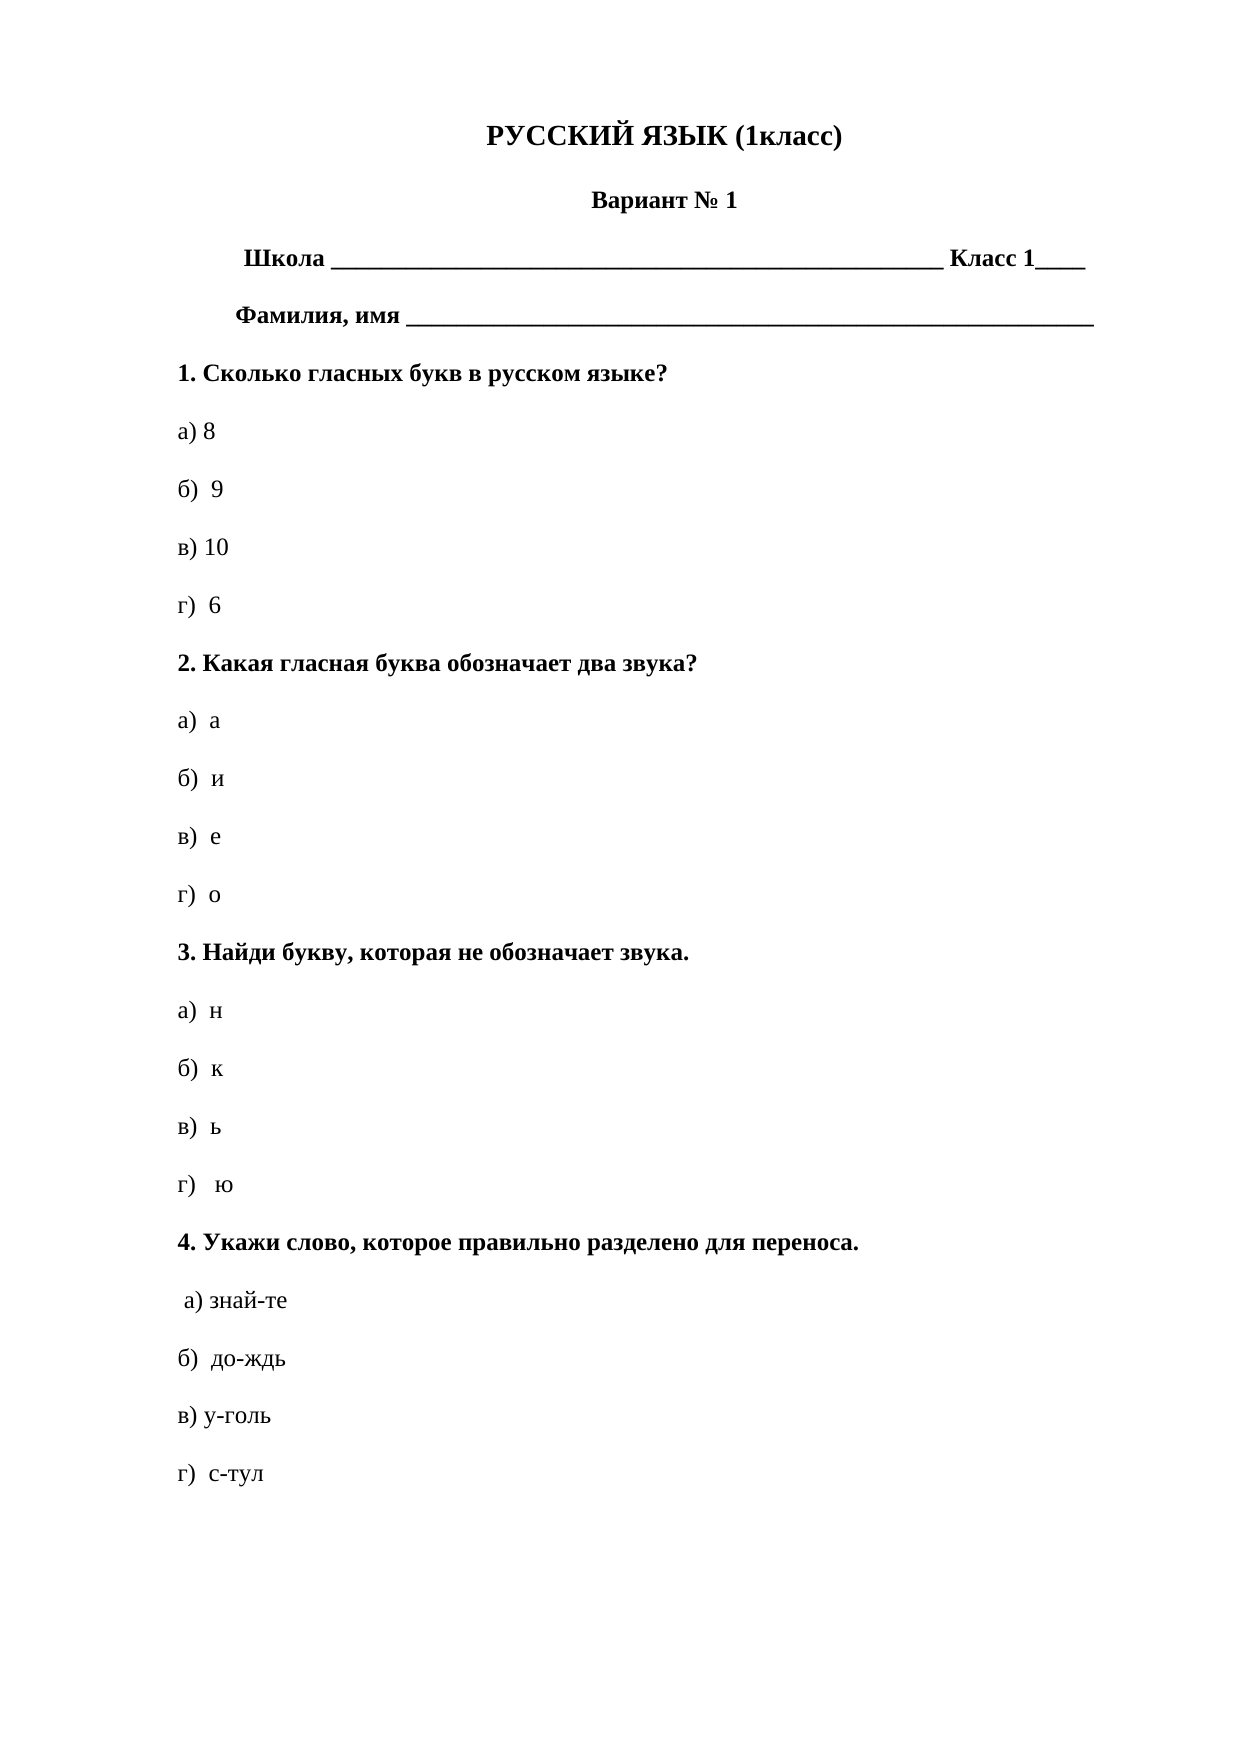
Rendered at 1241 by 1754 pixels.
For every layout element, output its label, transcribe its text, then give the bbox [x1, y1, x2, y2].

text б) до-ждь [177, 1343, 1152, 1371]
text Школа _________________________________________________ Класс 1____ [177, 243, 1152, 271]
text а) 8 [177, 416, 1152, 445]
text 4. Укажи слово, которое правильно разделено для переноса. [177, 1227, 1152, 1256]
text в) ь [177, 1111, 1152, 1140]
text а) н [177, 995, 1152, 1024]
text в) е [177, 821, 1152, 850]
text а) знай-те [177, 1285, 1152, 1313]
text в) 10 [177, 532, 1152, 561]
text Фамилия, имя _______________________________________________________ [177, 300, 1152, 329]
text Вариант № 1 [177, 185, 1152, 214]
text б) 9 [177, 474, 1152, 503]
text в) у-голь [177, 1401, 1152, 1429]
text 2. Какая гласная буква обозначает два звука? [177, 648, 1152, 676]
text РУССКИЙ ЯЗЫК (1класс) [177, 118, 1152, 152]
text 1. Сколько гласных букв в русском языке? [177, 358, 1152, 387]
text г) о [177, 879, 1152, 908]
text г) 6 [177, 590, 1152, 618]
text а) а [177, 706, 1152, 734]
text 3. Найди букву, которая не обозначает звука. [177, 937, 1152, 966]
text б) к [177, 1053, 1152, 1082]
text б) и [177, 763, 1152, 792]
text г) с-тул [177, 1458, 1152, 1487]
text г) ю [177, 1169, 1152, 1198]
